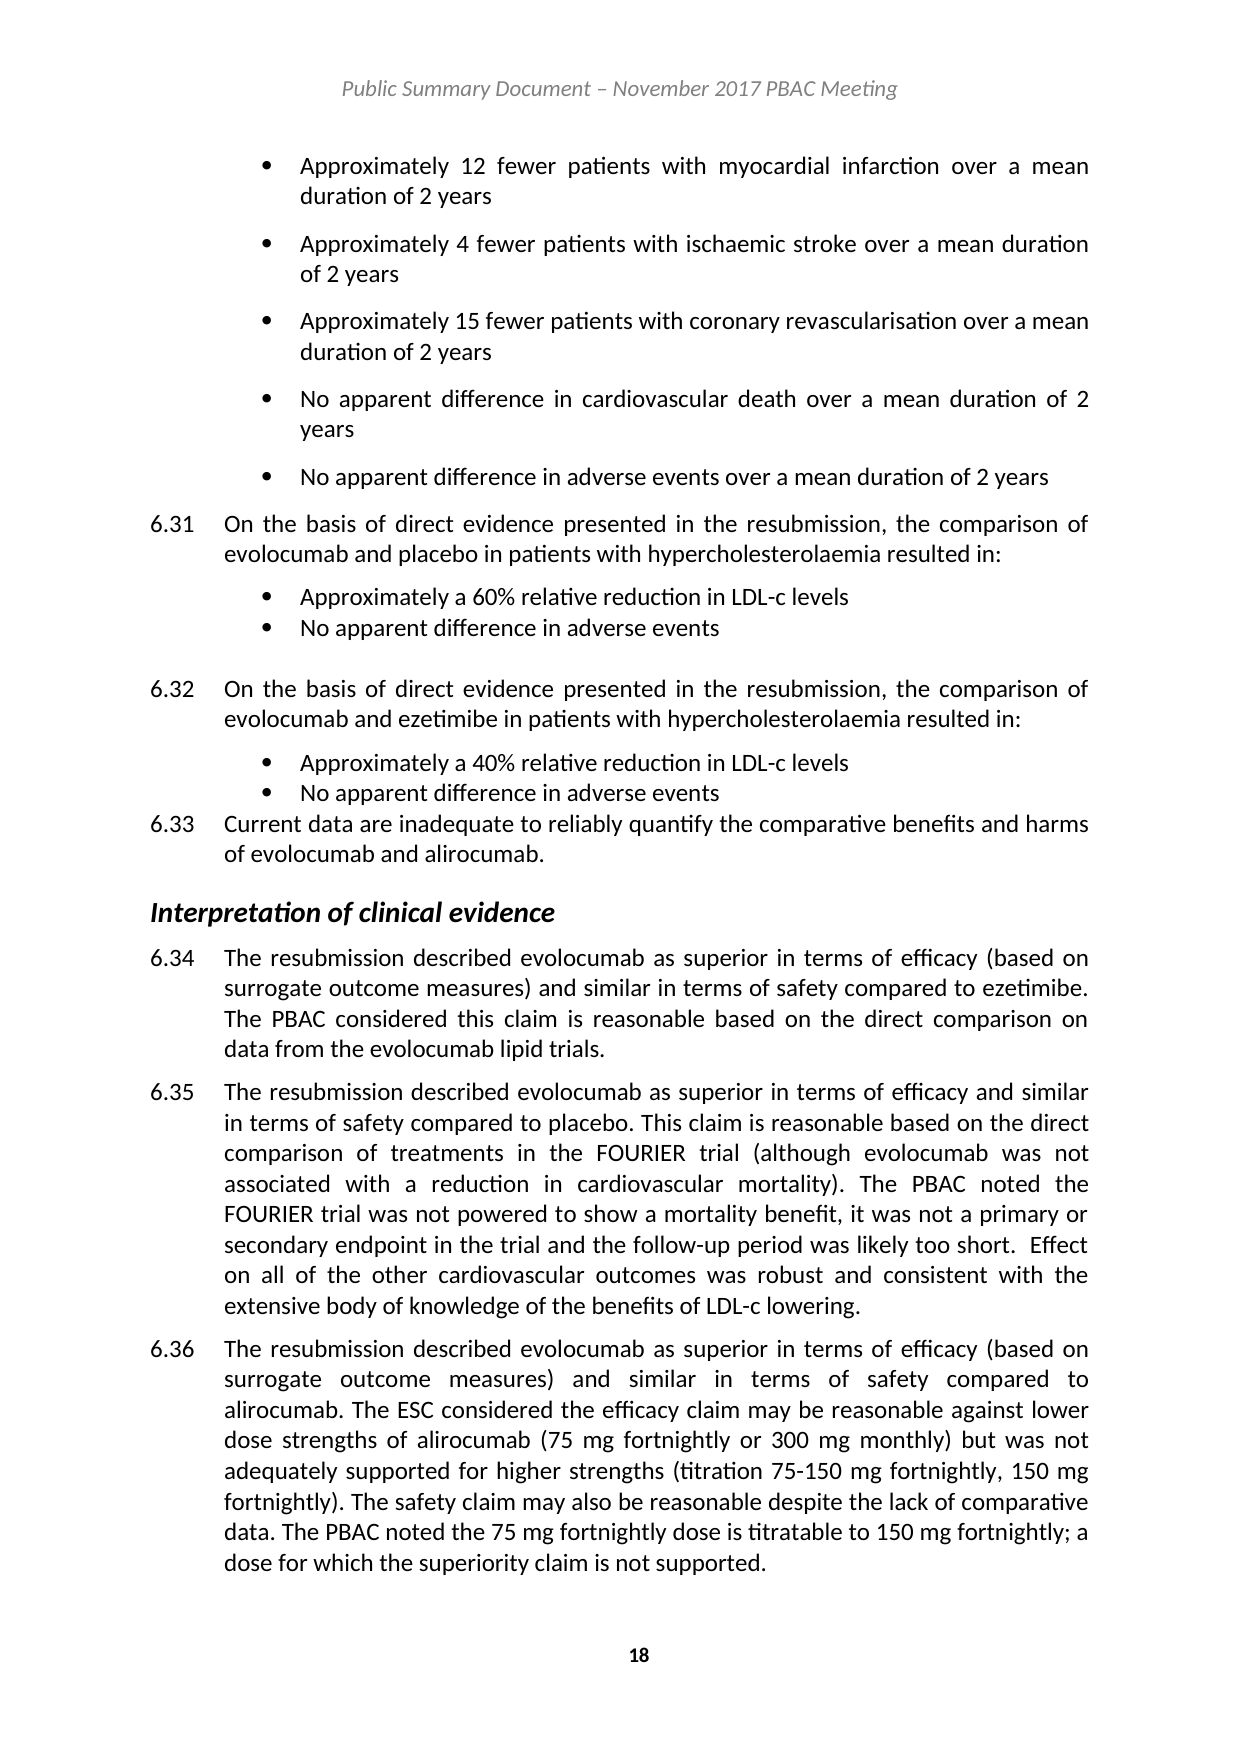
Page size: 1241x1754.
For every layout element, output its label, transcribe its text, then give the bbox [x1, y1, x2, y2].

list The resubmission described evolocumab as superior in terms of efficacy (based on surrogate outcome measures) and similar in terms of safety compared to ezetimibe. The PBAC considered this claim is reasonable based on the direct comparison on data from the evolocumab lipid trials. [150, 942, 1090, 1064]
list No apparent difference in adverse events [262, 777, 1090, 808]
list On the basis of direct evidence presented in the resubmission, the comparison of evolocumab and ezetimibe in patients with hypercholesterolaemia resulted in: [150, 673, 1090, 734]
list Approximately 4 fewer patients with ischaemic stroke over a mean duration of 2 years [262, 228, 1090, 289]
list No apparent difference in adverse events [262, 612, 1090, 643]
list Current data are inadequate to reliably quantify the comparative benefits and harms of evolocumab and alirocumab. [150, 808, 1090, 869]
list No apparent difference in cardiovascular death over a mean duration of 2 years [262, 383, 1090, 444]
list Approximately 12 fewer patients with myocardial infarction over a mean duration of 2 years [262, 150, 1090, 211]
list Approximately 15 fewer patients with coronary revascularisation over a mean duration of 2 years [262, 305, 1090, 366]
list Approximately a 40% relative reduction in LDL-c levels [262, 747, 1090, 777]
list The resubmission described evolocumab as superior in terms of efficacy (based on surrogate outcome measures) and similar in terms of safety compared to alirocumab. The ESC considered the efficacy claim may be reasonable against lower dose strengths of alirocumab (75 mg fortnightly or 300 mg monthly) but was not adequately supported for higher strengths (titration 75-150 mg fortnightly, 150 mg fortnightly). The safety claim may also be reasonable despite the lack of comparative data. The PBAC noted the 75 mg fortnightly dose is titratable to 150 mg fortnightly; a dose for which the superiority claim is not supported. [150, 1333, 1090, 1577]
subtitle Interpretation of clinical evidence [150, 894, 1090, 929]
list On the basis of direct evidence presented in the resubmission, the comparison of evolocumab and placebo in patients with hypercholesterolaemia resulted in: [150, 508, 1090, 569]
list Approximately a 60% relative reduction in LDL-c levels [262, 582, 1090, 612]
list The resubmission described evolocumab as superior in terms of efficacy and similar in terms of safety compared to placebo. This claim is reasonable based on the direct comparison of treatments in the FOURIER trial (although evolocumab was not associated with a reduction in cardiovascular mortality). The PBAC noted the FOURIER trial was not powered to show a mortality benefit, it was not a primary or secondary endpoint in the trial and the follow-up period was likely too short. Effect on all of the other cardiovascular outcomes was robust and consistent with the extensive body of knowledge of the benefits of LDL-c lowering. [150, 1076, 1090, 1321]
list No apparent difference in adverse events over a mean duration of 2 years [262, 461, 1090, 491]
